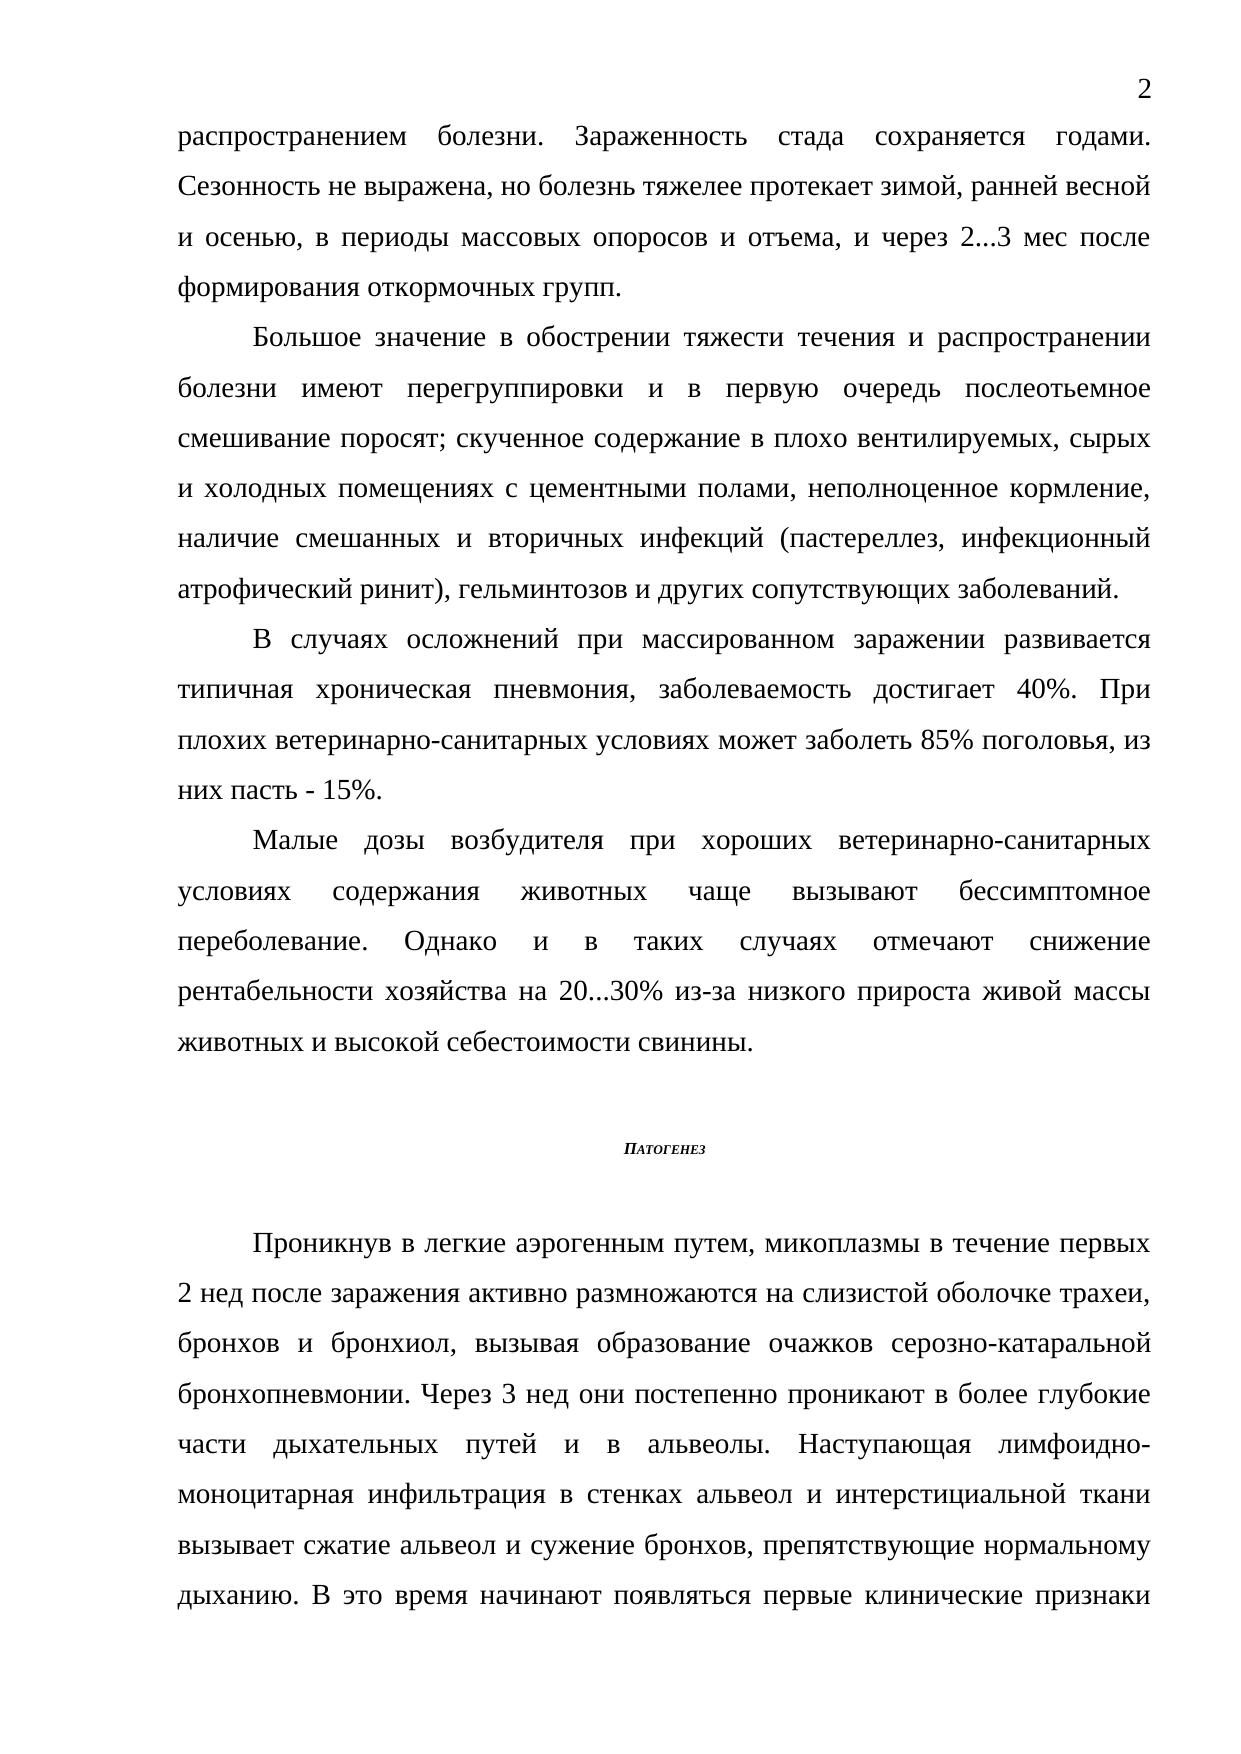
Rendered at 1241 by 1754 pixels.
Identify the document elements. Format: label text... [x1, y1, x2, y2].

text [177, 1225, 1152, 1611]
text В случаях осложнений при массированном заражении развивается типичная хроническая пневмония, заболеваемость достигает 40%. При плохих ветеринарно-санитарных условиях может заболеть 85% поголовья, из них пасть - 15%. [177, 621, 1152, 806]
text Большое значение в обострении тяжести течения и распространении болезни имеют перегруппировки и в первую очередь послеотьемное смешивание поросят; скученное содержание в плохо вентилируемых, сырых и холодных помещениях с цементными полами, неполноценное кормление, наличие смешанных и вторичных инфекций (пастереллез, инфекционный атрофический ринит), гельминтозов и других сопутствующих заболеваний. [177, 319, 1152, 604]
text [177, 118, 1152, 303]
subtitle Патогенез [177, 1124, 1152, 1158]
text Малые дозы возбудителя при хороших ветеринарно-санитарных условиях содержания животных чаще вызывают бессимптомное переболевание. Однако и в таких случаях отмечают снижение рентабельности хозяйства на 20...30% из-за низкого прироста живой массы животных и высокой себестоимости свинины. [177, 822, 1152, 1057]
